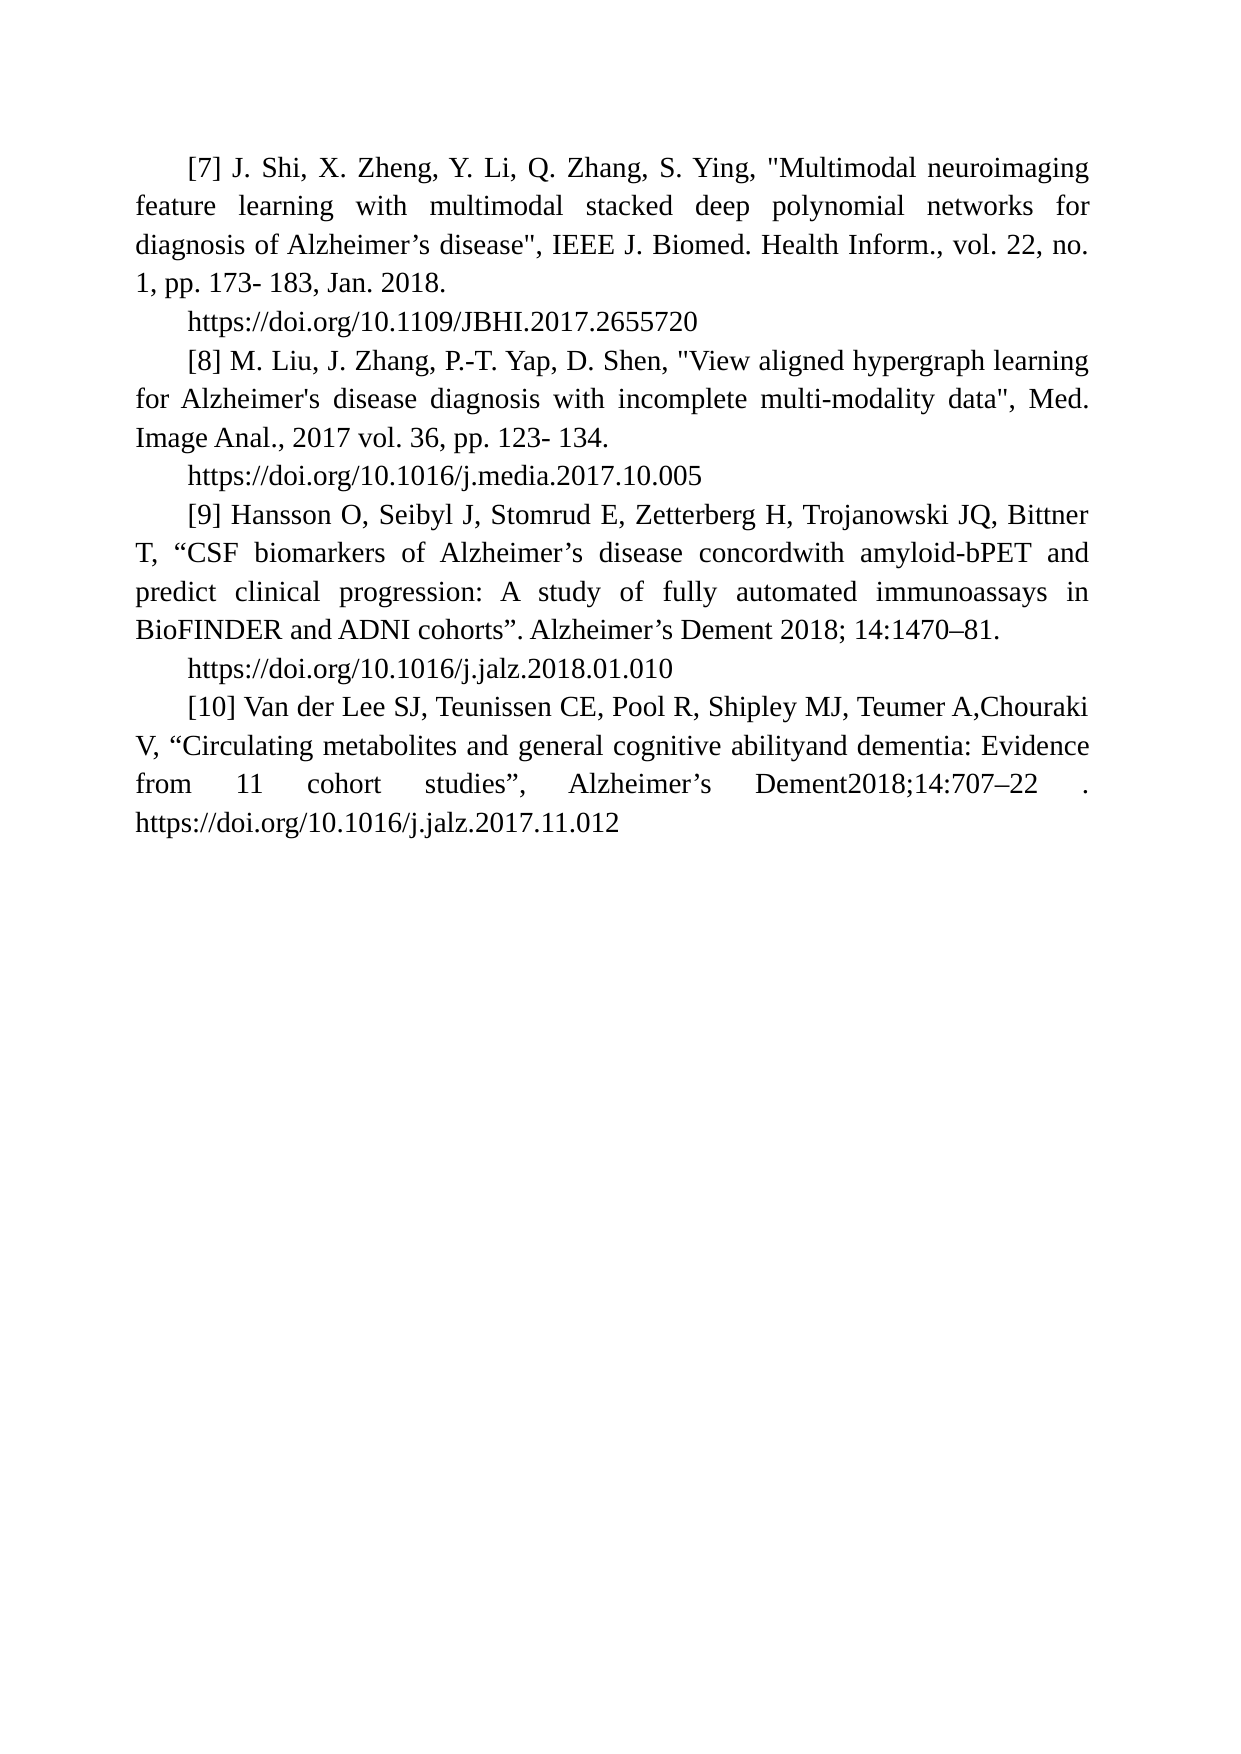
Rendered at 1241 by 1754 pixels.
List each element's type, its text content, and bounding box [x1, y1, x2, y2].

list https://doi.org/10.1016/j.media.2017.10.005 [135, 458, 1090, 492]
list https://doi.org/10.1016/j.jalz.2018.01.010 [135, 651, 1090, 684]
list [9] Hansson O, Seibyl J, Stomrud E, Zetterberg H, Trojanowski JQ, Bittner T, “CSF biomarkers of Alzheimer’s disease concordwith amyloid-bPET and predict clinical progression: A study of fully automated immunoassays in BioFINDER and ADNI cohorts”. Alzheimer’s Dement 2018; 14:1470–81. [135, 497, 1090, 646]
list [8] M. Liu, J. Zhang, P.-T. Yap, D. Shen, "View aligned hypergraph learning for Alzheimer's disease diagnosis with incomplete multi-modality data", Med. Image Anal., 2017 vol. 36, pp. 123- 134. [135, 343, 1090, 453]
list https://doi.org/10.1109/JBHI.2017.2655720 [135, 304, 1090, 338]
list [7] J. Shi, X. Zheng, Y. Li, Q. Zhang, S. Ying, "Multimodal neuroimaging feature learning with multimodal stacked deep polynomial networks for diagnosis of Alzheimer’s disease", IEEE J. Biomed. Health Inform., vol. 22, no. 1, pp. 173- 183, Jan. 2018. [135, 150, 1090, 299]
list [10] Van der Lee SJ, Teunissen CE, Pool R, Shipley MJ, Teumer A,Chouraki V, “Circulating metabolites and general cognitive abilityand dementia: Evidence from 11 cohort studies”, Alzheimer’s Dement2018;14:707–22 . https://doi.org/10.1016/j.jalz.2017.11.012 [135, 689, 1090, 839]
